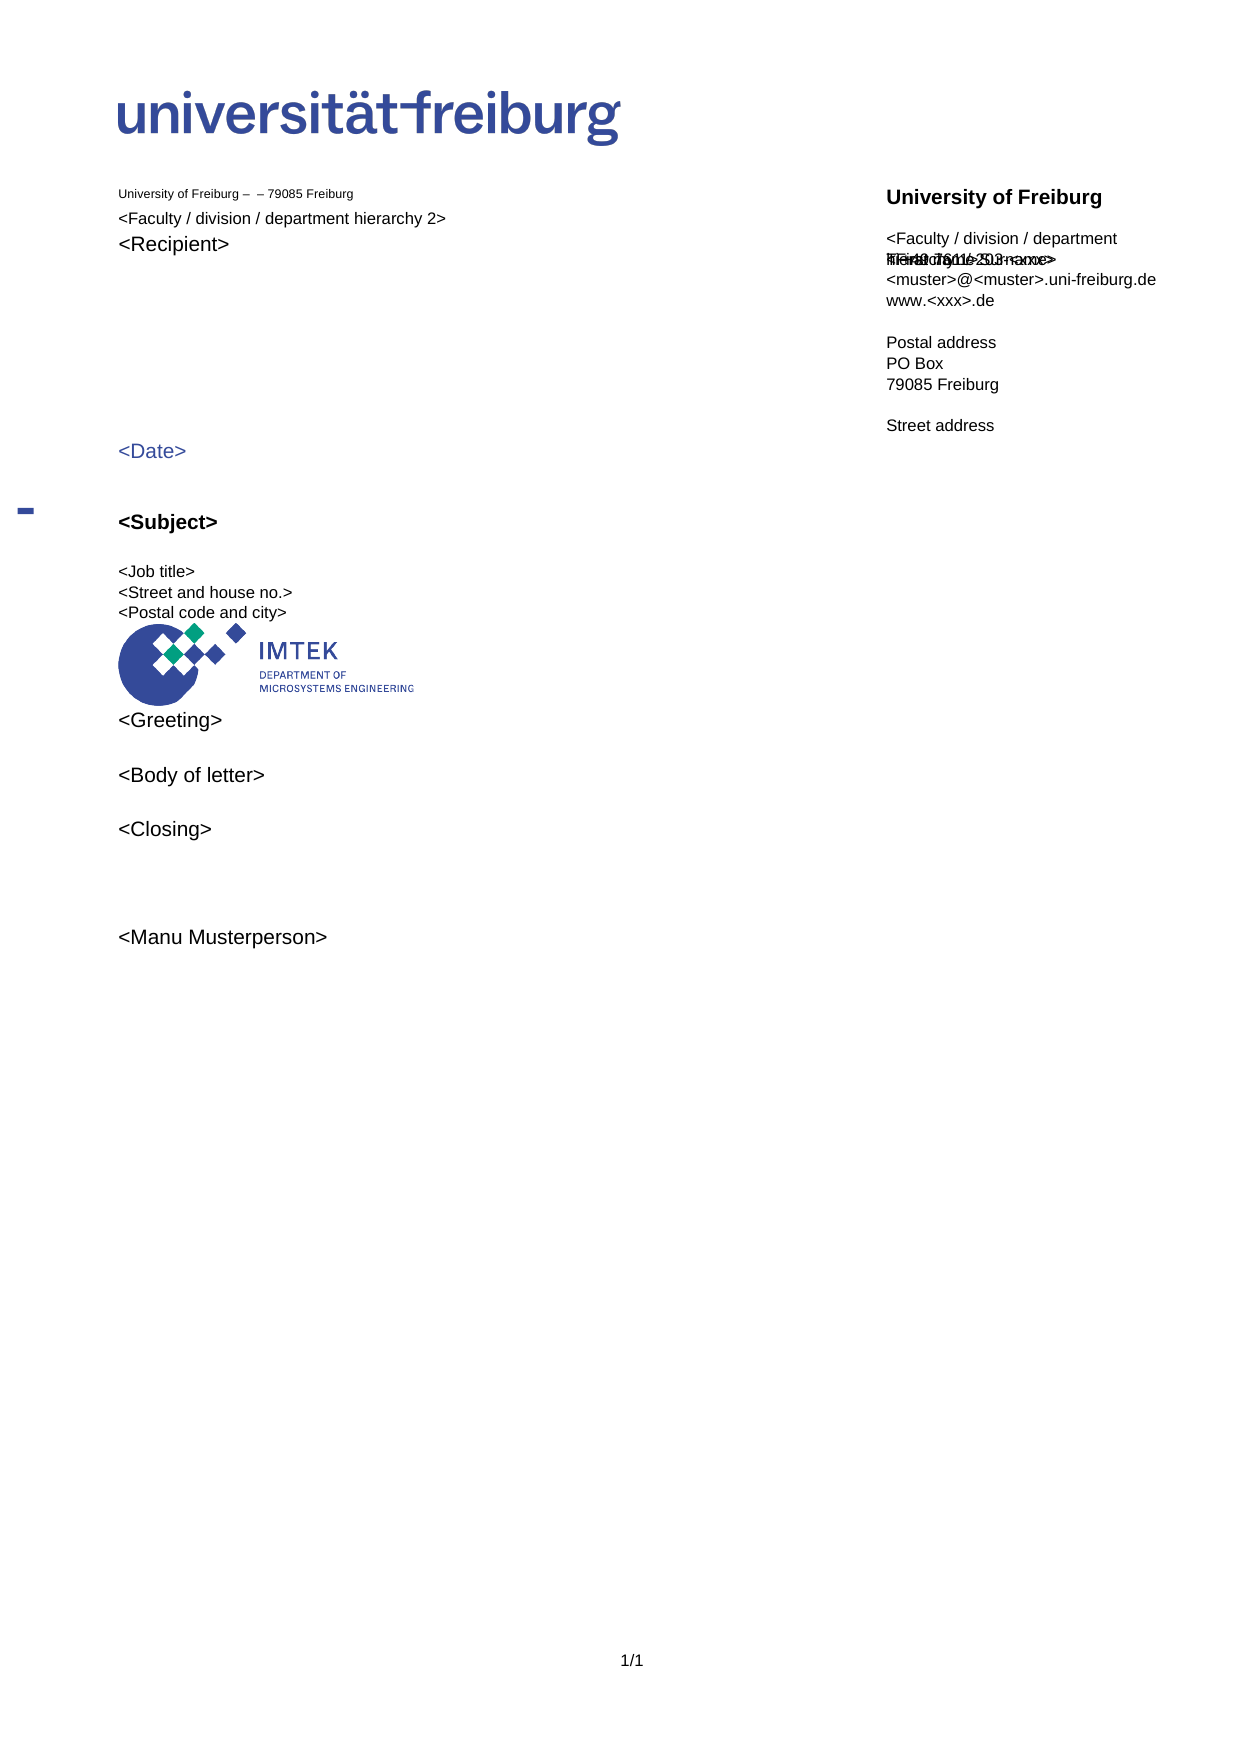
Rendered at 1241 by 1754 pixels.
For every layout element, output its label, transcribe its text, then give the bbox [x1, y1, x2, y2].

picture [118, 623, 414, 706]
text Street address [886, 415, 1181, 436]
text Postal address [886, 332, 1181, 352]
text @.uni-freiburg.de [886, 269, 1181, 290]
picture [80, 53, 658, 183]
text T +49 761 / 203- [886, 248, 1181, 269]
text PO Box [886, 352, 1181, 373]
text 79085 Freiburg [886, 373, 1181, 394]
text www..de [886, 290, 1181, 311]
